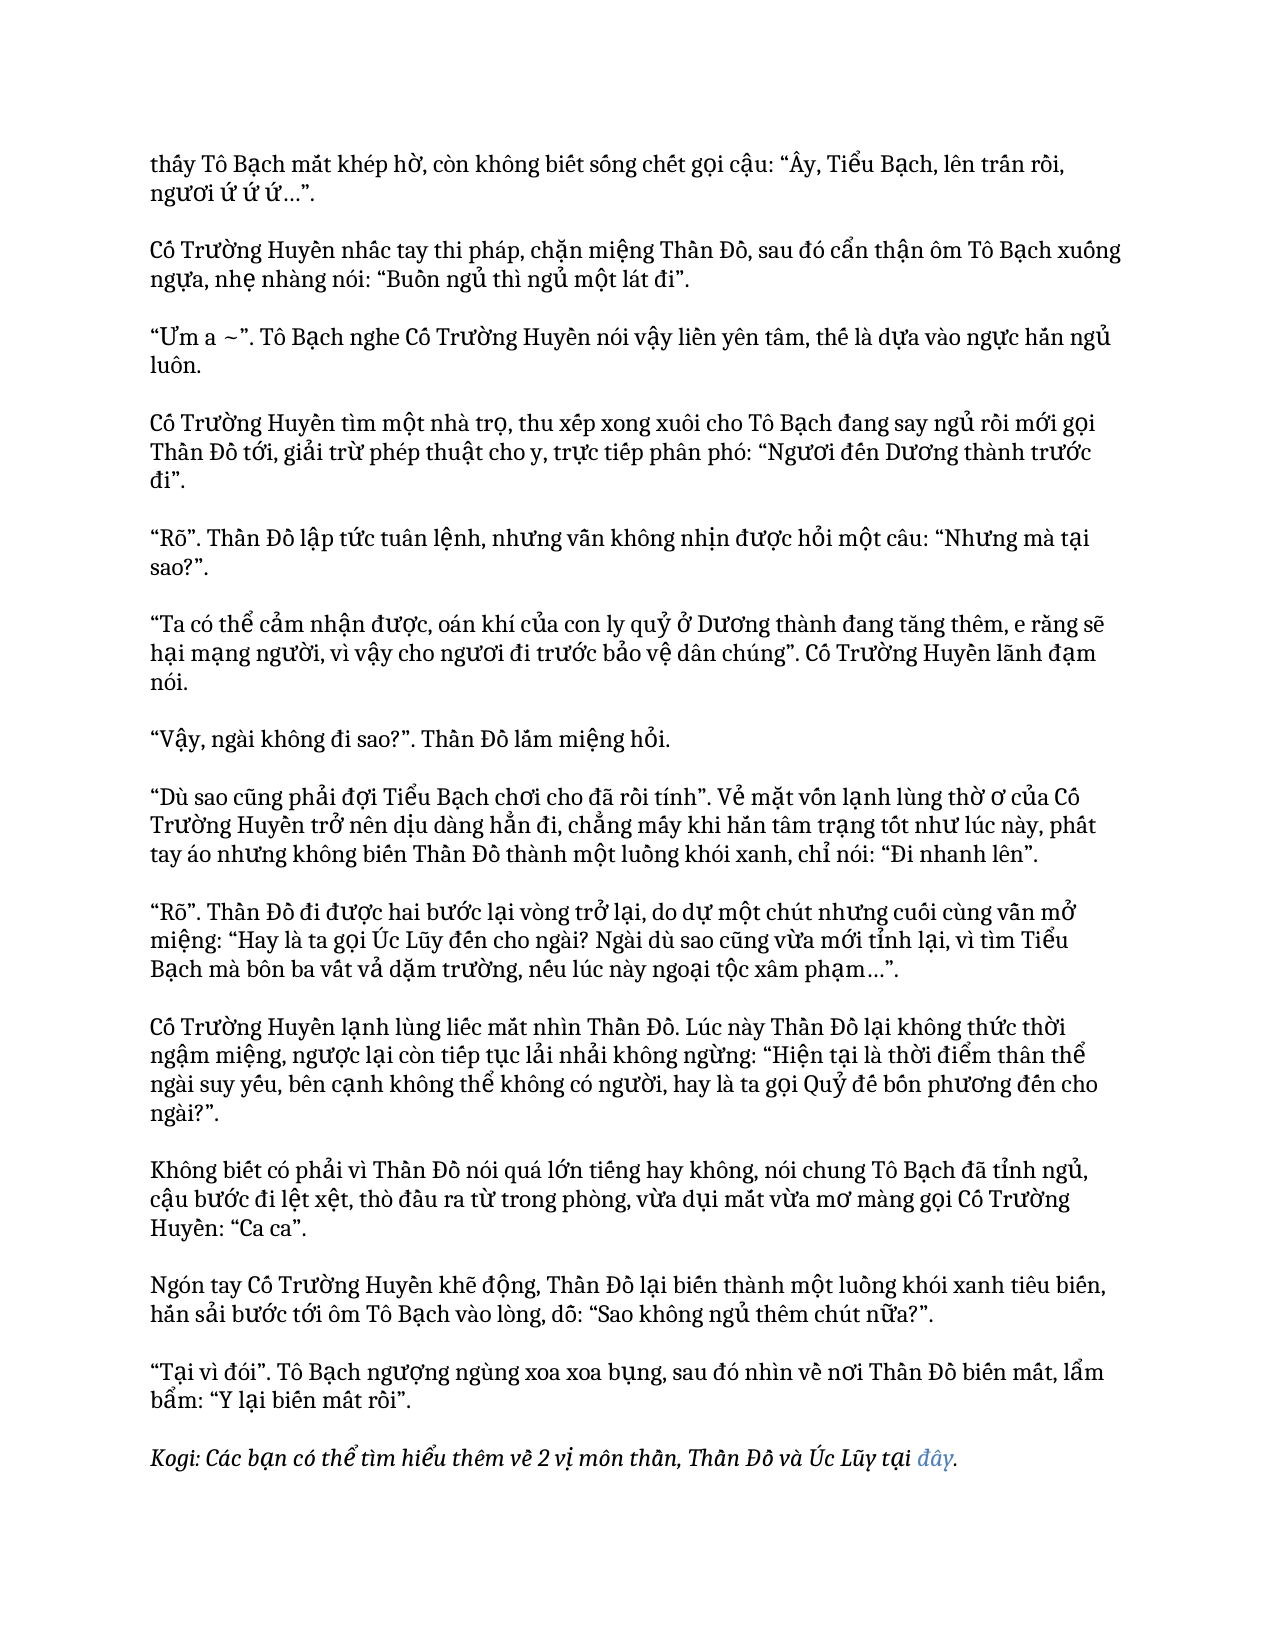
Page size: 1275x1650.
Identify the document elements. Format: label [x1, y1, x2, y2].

text [150, 150, 1125, 1472]
